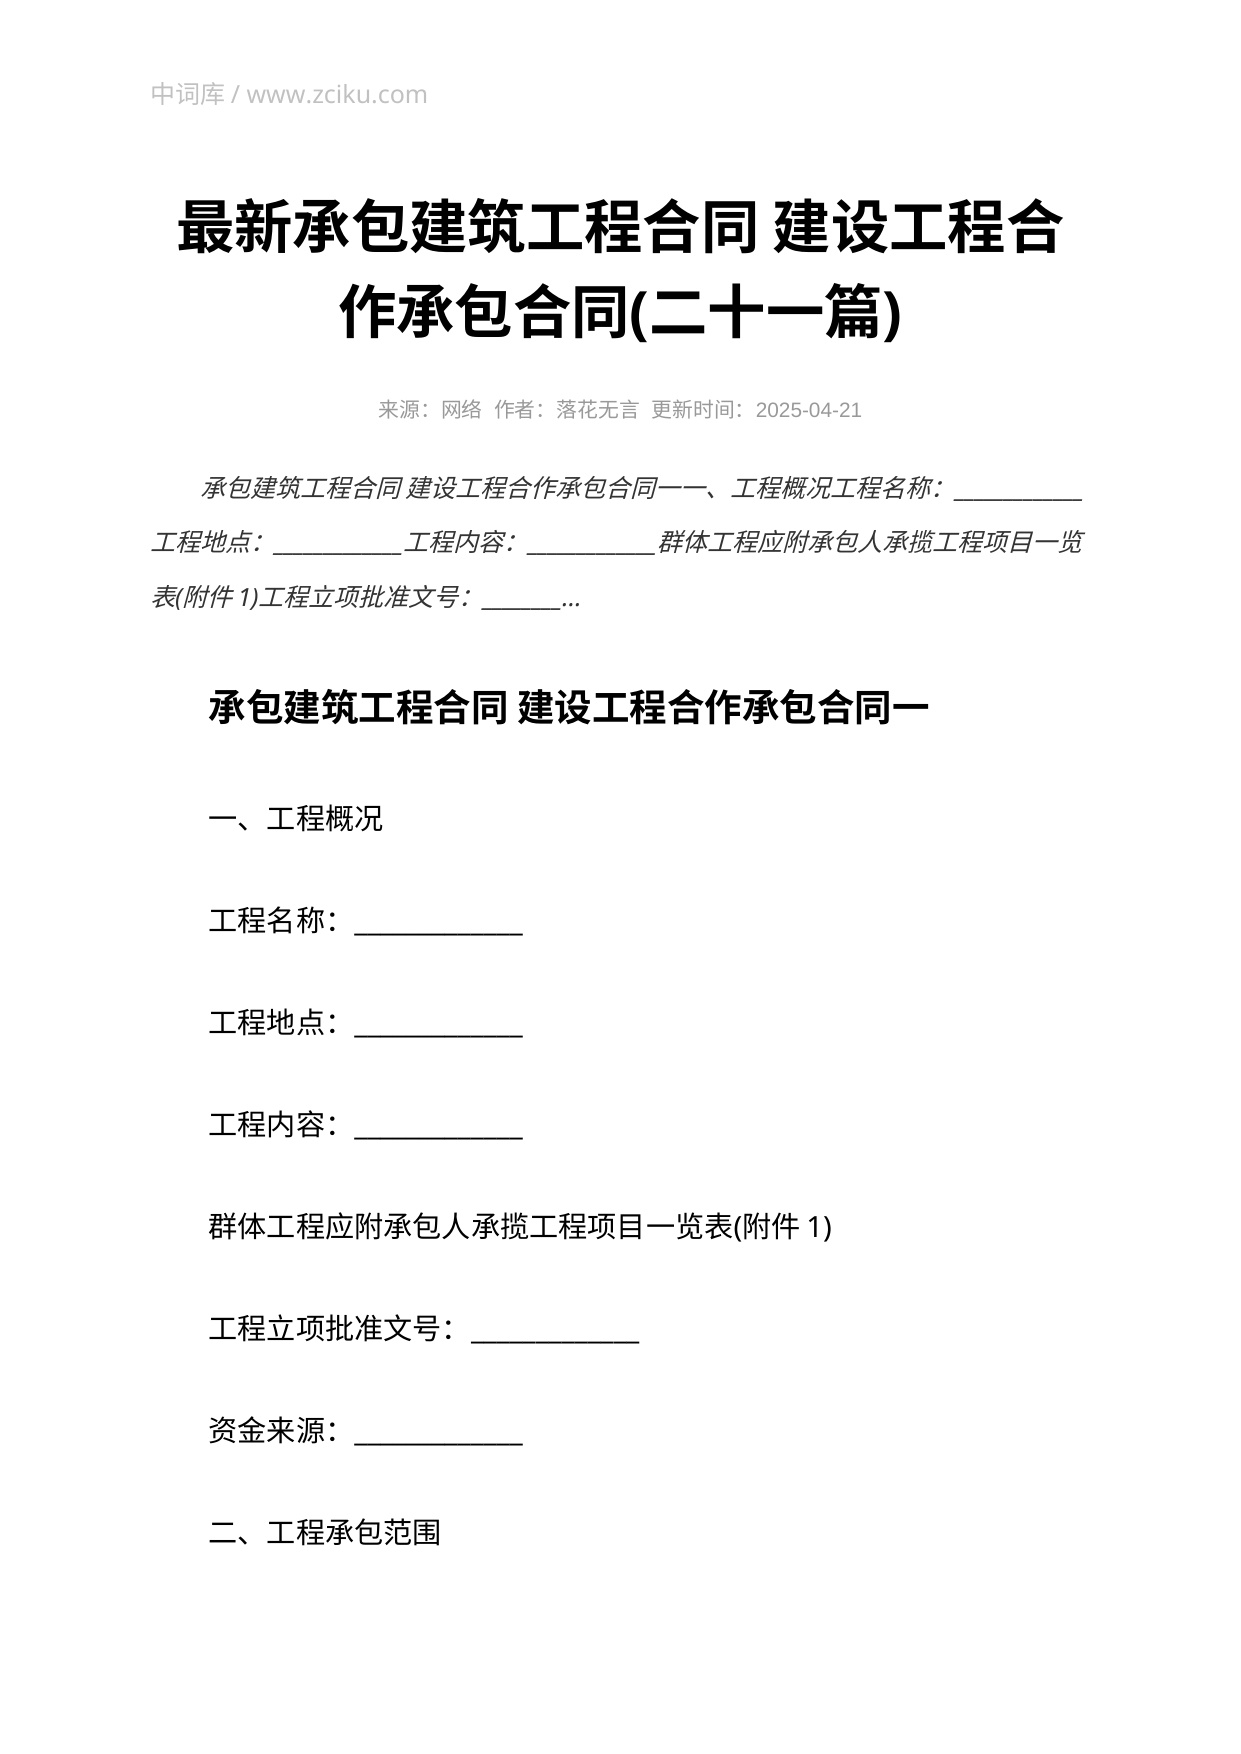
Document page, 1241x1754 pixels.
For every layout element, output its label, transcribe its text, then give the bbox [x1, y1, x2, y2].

text 一、工程概况 [150, 796, 1090, 838]
text 工程地点：_____________ [150, 999, 1090, 1042]
text 承包建筑工程合同 建设工程合作承包合同一 [150, 678, 1090, 732]
text 工程名称：_____________ [150, 897, 1090, 940]
text 二、工程承包范围 [150, 1509, 1090, 1552]
text 工程内容：_____________ [150, 1101, 1090, 1144]
text 工程立项批准文号：_____________ [150, 1305, 1090, 1348]
text 来源：网络 作者：落花无言 更新时间：2025-04-21 [150, 397, 1090, 421]
text 群体工程应附承包人承揽工程项目一览表(附件1) [150, 1203, 1090, 1246]
text 承包建筑工程合同 建设工程合作承包合同一一、工程概况工程名称：_____________工程地点：_____________工程内容：_____________群体工程应附承包人承揽工程项目一览表(附件1)工程立项批准文号：________... [150, 468, 1090, 613]
subtitle 最新承包建筑工程合同 建设工程合作承包合同(二十一篇) [150, 181, 1090, 351]
text 资金来源：_____________ [150, 1407, 1090, 1450]
